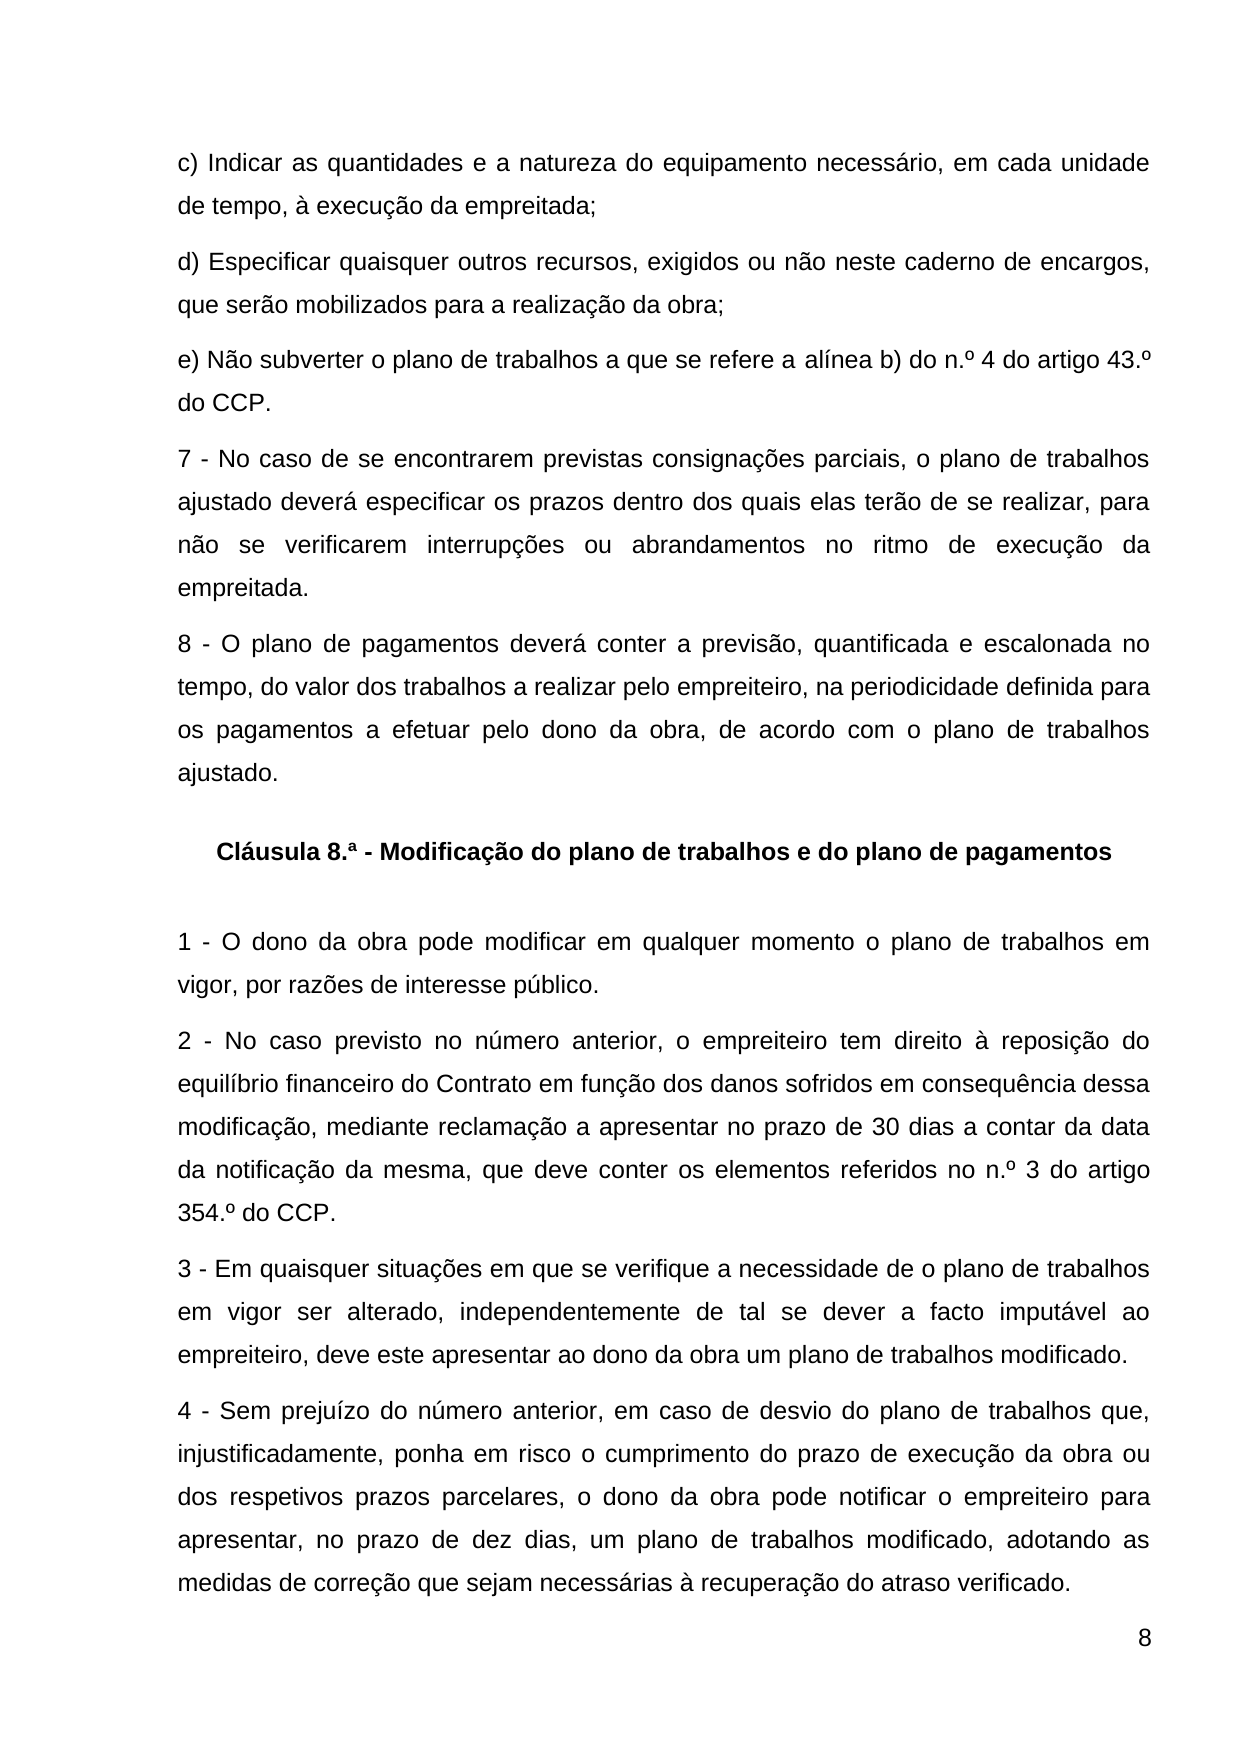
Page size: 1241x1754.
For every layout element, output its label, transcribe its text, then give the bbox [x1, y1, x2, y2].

text c) Indicar as quantidades e a natureza do equipamento necessário, em cada unidade de tempo, à execução da empreitada; [177, 148, 1152, 219]
text 7 - No caso de se encontrarem previstas consignações parciais, o plano de trabalhos ajustado deverá especificar os prazos dentro dos quais elas terão de se realizar, para não se verificarem interrupções ou abrandamentos no ritmo de execução da empreitada. [177, 444, 1152, 602]
subtitle Cláusula 8.ª - Modificação do plano de trabalhos e do plano de pagamentos [177, 836, 1152, 865]
text 4 - Sem prejuízo do número anterior, em caso de desvio do plano de trabalhos que, injustificadamente, ponha em risco o cumprimento do prazo de execução da obra ou dos respetivos prazos parcelares, o dono da obra pode notificar o empreiteiro para apresentar, no prazo de dez dias, um plano de trabalhos modificado, adotando as medidas de correção que sejam necessárias à recuperação do atraso verificado. [177, 1396, 1152, 1597]
text e) Não subverter o plano de trabalhos a que se refere a alínea b) do n.º 4 do artigo 43.º do CCP. [177, 345, 1152, 417]
text 8 - O plano de pagamentos deverá conter a previsão, quantificada e escalonada no tempo, do valor dos trabalhos a realizar pelo empreiteiro, na periodicidade definida para os pagamentos a efetuar pelo dono da obra, de acordo com o plano de trabalhos ajustado. [177, 629, 1152, 787]
text 1 - O dono da obra pode modificar em qualquer momento o plano de trabalhos em vigor, por razões de interesse público. [177, 927, 1152, 999]
text 3 - Em quaisquer situações em que se verifique a necessidade de o plano de trabalhos em vigor ser alterado, independentemente de tal se dever a facto imputável ao empreiteiro, deve este apresentar ao dono da obra um plano de trabalhos modificado. [177, 1254, 1152, 1369]
text d) Especificar quaisquer outros recursos, exigidos ou não neste caderno de encargos, que serão mobilizados para a realização da obra; [177, 246, 1152, 318]
text 2 - No caso previsto no número anterior, o empreiteiro tem direito à reposição do equilíbrio financeiro do Contrato em função dos danos sofridos em consequência dessa modificação, mediante reclamação a apresentar no prazo de 30 dias a contar da data da notificação da mesma, que deve conter os elementos referidos no n.º 3 do artigo 354.º do CCP. [177, 1026, 1152, 1227]
